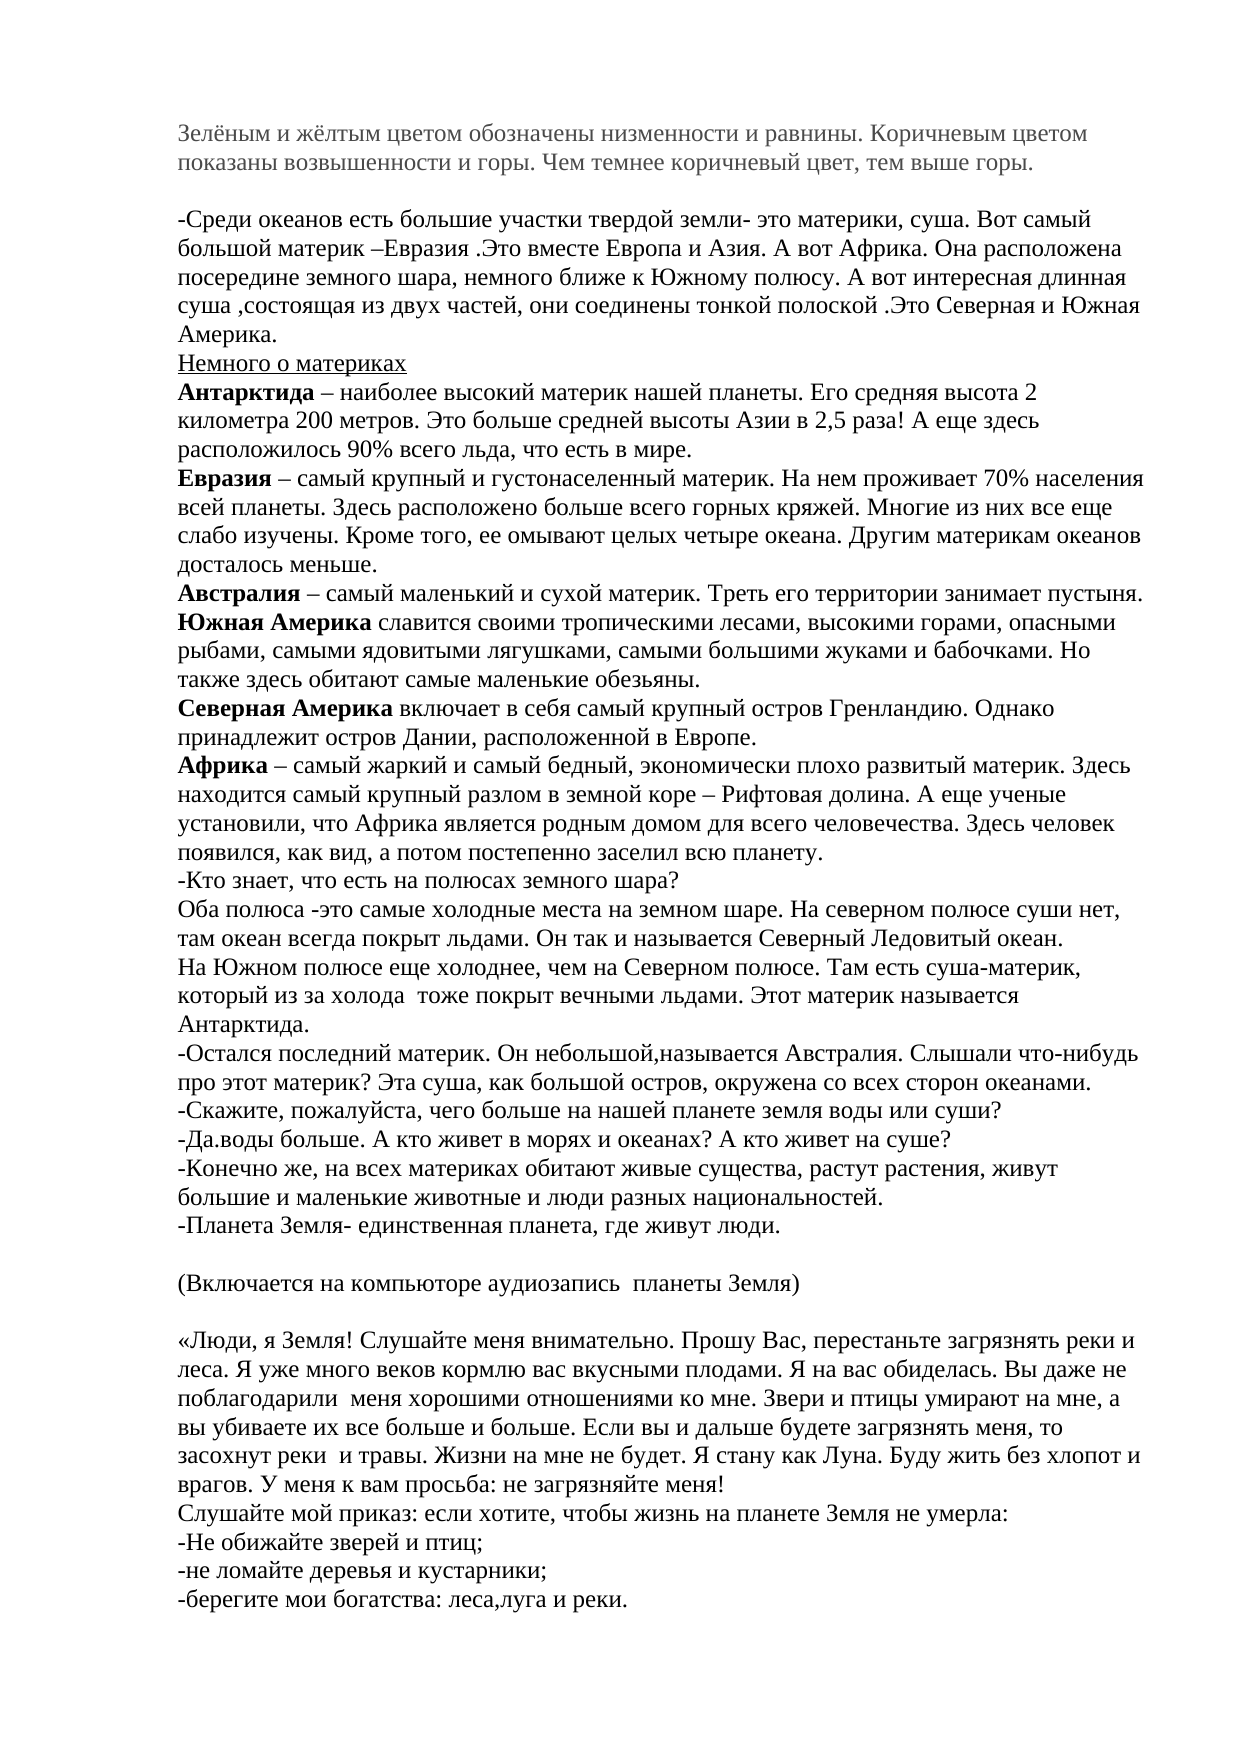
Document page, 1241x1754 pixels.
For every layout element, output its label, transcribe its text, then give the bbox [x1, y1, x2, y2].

text -Планета Земля- единственная планета, где живут люди. [177, 1211, 1152, 1239]
text Евразия – самый крупный и густонаселенный материк. На нем проживает 70% населения всей планеты. Здесь расположено больше всего горных кряжей. Многие из них все еще слабо изучены. Кроме того, ее омывают целых четыре океана. Другим материкам океанов досталось меньше. [177, 463, 1152, 578]
text -Кто знает, что есть на полюсах земного шара? [177, 866, 1152, 894]
text Антарктида – наиболее высокий материк нашей планеты. Его средняя высота 2 километра 200 метров. Это больше средней высоты Азии в 2,5 раза! А еще здесь расположилось 90% всего льда, что есть в мире. [177, 377, 1152, 463]
text Африка – самый жаркий и самый бедный, экономически плохо развитый материк. Здесь находится самый крупный разлом в земной коре – Рифтовая долина. А еще ученые установили, что Африка является родным домом для всего человечества. Здесь человек появился, как вид, а потом постепенно заселил всю планету. [177, 751, 1152, 866]
text Оба полюса -это самые холодные места на земном шаре. На северном полюсе суши нет, там океан всегда покрыт льдами. Он так и называется Северный Ледовитый океан. [177, 894, 1152, 952]
text -Конечно же, на всех материках обитают живые существа, растут растения, живут большие и маленькие животные и люди разных национальностей. [177, 1153, 1152, 1211]
text (Включается на компьюторе аудиозапись планеты Земля) [177, 1268, 1152, 1297]
text Южная Америка славится своими тропическими лесами, высокими горами, опасными рыбами, самыми ядовитыми лягушками, самыми большими жуками и бабочками. Но также здесь обитают самые маленькие обезьяны. [177, 607, 1152, 693]
text -Да.воды больше. А кто живет в морях и океанах? А кто живет на суше? [177, 1124, 1152, 1153]
text Слушайте мой приказ: если хотите, чтобы жизнь на планете Земля не умерла: [177, 1498, 1152, 1527]
text На Южном полюсе еще холоднее, чем на Северном полюсе. Там есть суша-материк, который из за холода тоже покрыт вечными льдами. Этот материк называется Антарктида. [177, 952, 1152, 1038]
text -не ломайте деревья и кустарники; [177, 1556, 1152, 1584]
text -Скажите, пожалуйста, чего больше на нашей планете земля воды или суши? [177, 1096, 1152, 1124]
text -Остался последний материк. Он небольшой,называется Австралия. Слышали что-нибудь про этот материк? Эта суша, как большой остров, окружена со всех сторон океанами. [177, 1038, 1152, 1096]
text Северная Америка включает в себя самый крупный остров Гренландию. Однако принадлежит остров Дании, расположенной в Европе. [177, 693, 1152, 751]
text -Не обижайте зверей и птиц; [177, 1527, 1152, 1556]
text Австралия – самый маленький и сухой материк. Треть его территории занимает пустыня. [177, 578, 1152, 607]
text Зелёным и жёлтым цветом обозначены низменности и равнины. Коричневым цветом показаны возвышенности и горы. Чем темнее коричневый цвет, тем выше горы. [177, 118, 1152, 176]
text -Среди океанов есть большие участки твердой земли- это материки, суша. Вот самый большой материк –Евразия .Это вместе Европа и Азия. А вот Африка. Она расположена посередине земного шара, немного ближе к Южному полюсу. А вот интересная длинная суша ,состоящая из двух частей, они соединены тонкой полоской .Это Северная и Южная Америка. [177, 204, 1152, 348]
text -берегите мои богатства: леса,луга и реки. [177, 1584, 1152, 1613]
text «Люди, я Земля! Слушайте меня внимательно. Прошу Вас, перестаньте загрязнять реки и леса. Я уже много веков кормлю вас вкусными плодами. Я на вас обиделась. Вы даже не поблагодарили меня хорошими отношениями ко мне. Звери и птицы умирают на мне, а вы убиваете их все больше и больше. Если вы и дальше будете загрязнять меня, то засохнут реки и травы. Жизни на мне не будет. Я стану как Луна. Буду жить без хлопот и врагов. У меня к вам просьба: не загрязняйте меня! [177, 1326, 1152, 1498]
text Немного о материках [177, 348, 1152, 377]
